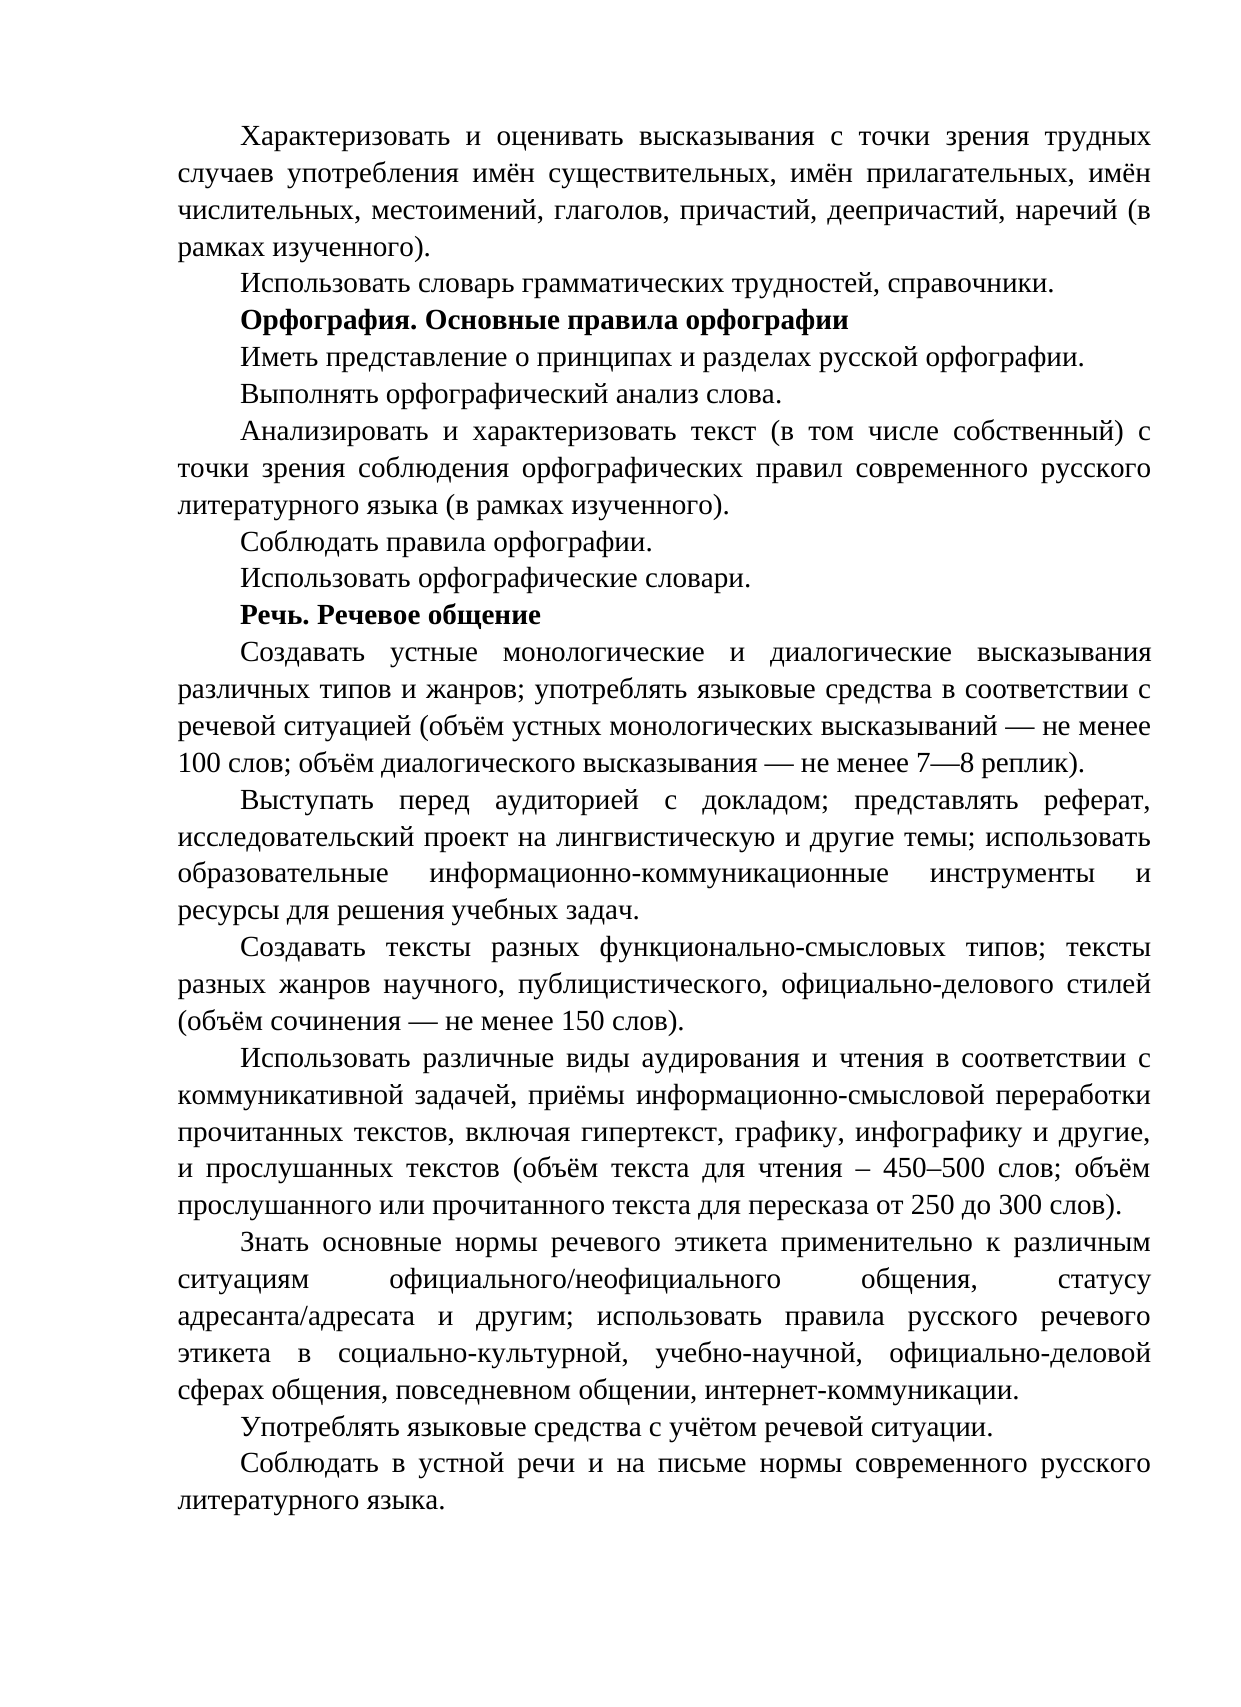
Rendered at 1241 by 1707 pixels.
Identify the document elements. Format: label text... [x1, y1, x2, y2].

text Употреблять языковые средства с учётом речевой ситуации. [177, 1409, 1152, 1442]
text Выступать перед аудиторией с докладом; представлять реферат, исследовательский проект на лингвистическую и другие темы; использовать образовательные информационно-коммуникационные инструменты и ресурсы для решения учебных задач. [177, 782, 1152, 926]
text Знать основные нормы речевого этикета применительно к различным ситуациям официального/неофициального общения, статусу адресанта/адресата и другим; использовать правила русского речевого этикета в социально-культурной, учебно-научной, официально-деловой сферах общения, повседневном общении, интернет-коммуникации. [177, 1224, 1152, 1405]
text Соблюдать в устной речи и на письме нормы современного русского литературного языка. [177, 1446, 1152, 1516]
text Использовать орфографические словари. [177, 561, 1152, 594]
text Использовать различные виды аудирования и чтения в соответствии с коммуникативной задачей, приёмы информационно-смысловой переработки прочитанных текстов, включая гипертекст, графику, инфографику и другие, и прослушанных текстов (объём текста для чтения – 450–500 слов; объём прослушанного или прочитанного текста для пересказа от 250 до 300 слов). [177, 1040, 1152, 1221]
text Анализировать и характеризовать текст (в том числе собственный) с точки зрения соблюдения орфографических правил современного русского литературного языка (в рамках изученного). [177, 413, 1152, 520]
text Характеризовать и оценивать высказывания с точки зрения трудных случаев употребления имён существительных, имён прилагательных, имён числительных, местоимений, глаголов, причастий, деепричастий, наречий (в рамках изученного). [177, 118, 1152, 262]
text Выполнять орфографический анализ слова. [177, 376, 1152, 410]
text Орфография. Основные правила орфографии [177, 302, 1152, 336]
text Создавать устные монологические и диалогические высказывания различных типов и жанров; употреблять языковые средства в соответствии с речевой ситуацией (объём устных монологических высказываний — не менее 100 слов; объём диалогического высказывания — не менее 7—8 реплик). [177, 634, 1152, 778]
text Создавать тексты разных функционально-смысловых типов; тексты разных жанров научного, публицистического, официально-делового стилей (объём сочинения — не менее 150 слов). [177, 929, 1152, 1037]
text Иметь представление о принципах и разделах русской орфографии. [177, 339, 1152, 373]
text Использовать словарь грамматических трудностей, справочники. [177, 266, 1152, 299]
text Соблюдать правила орфографии. [177, 524, 1152, 557]
text Речь. Речевое общение [177, 597, 1152, 631]
